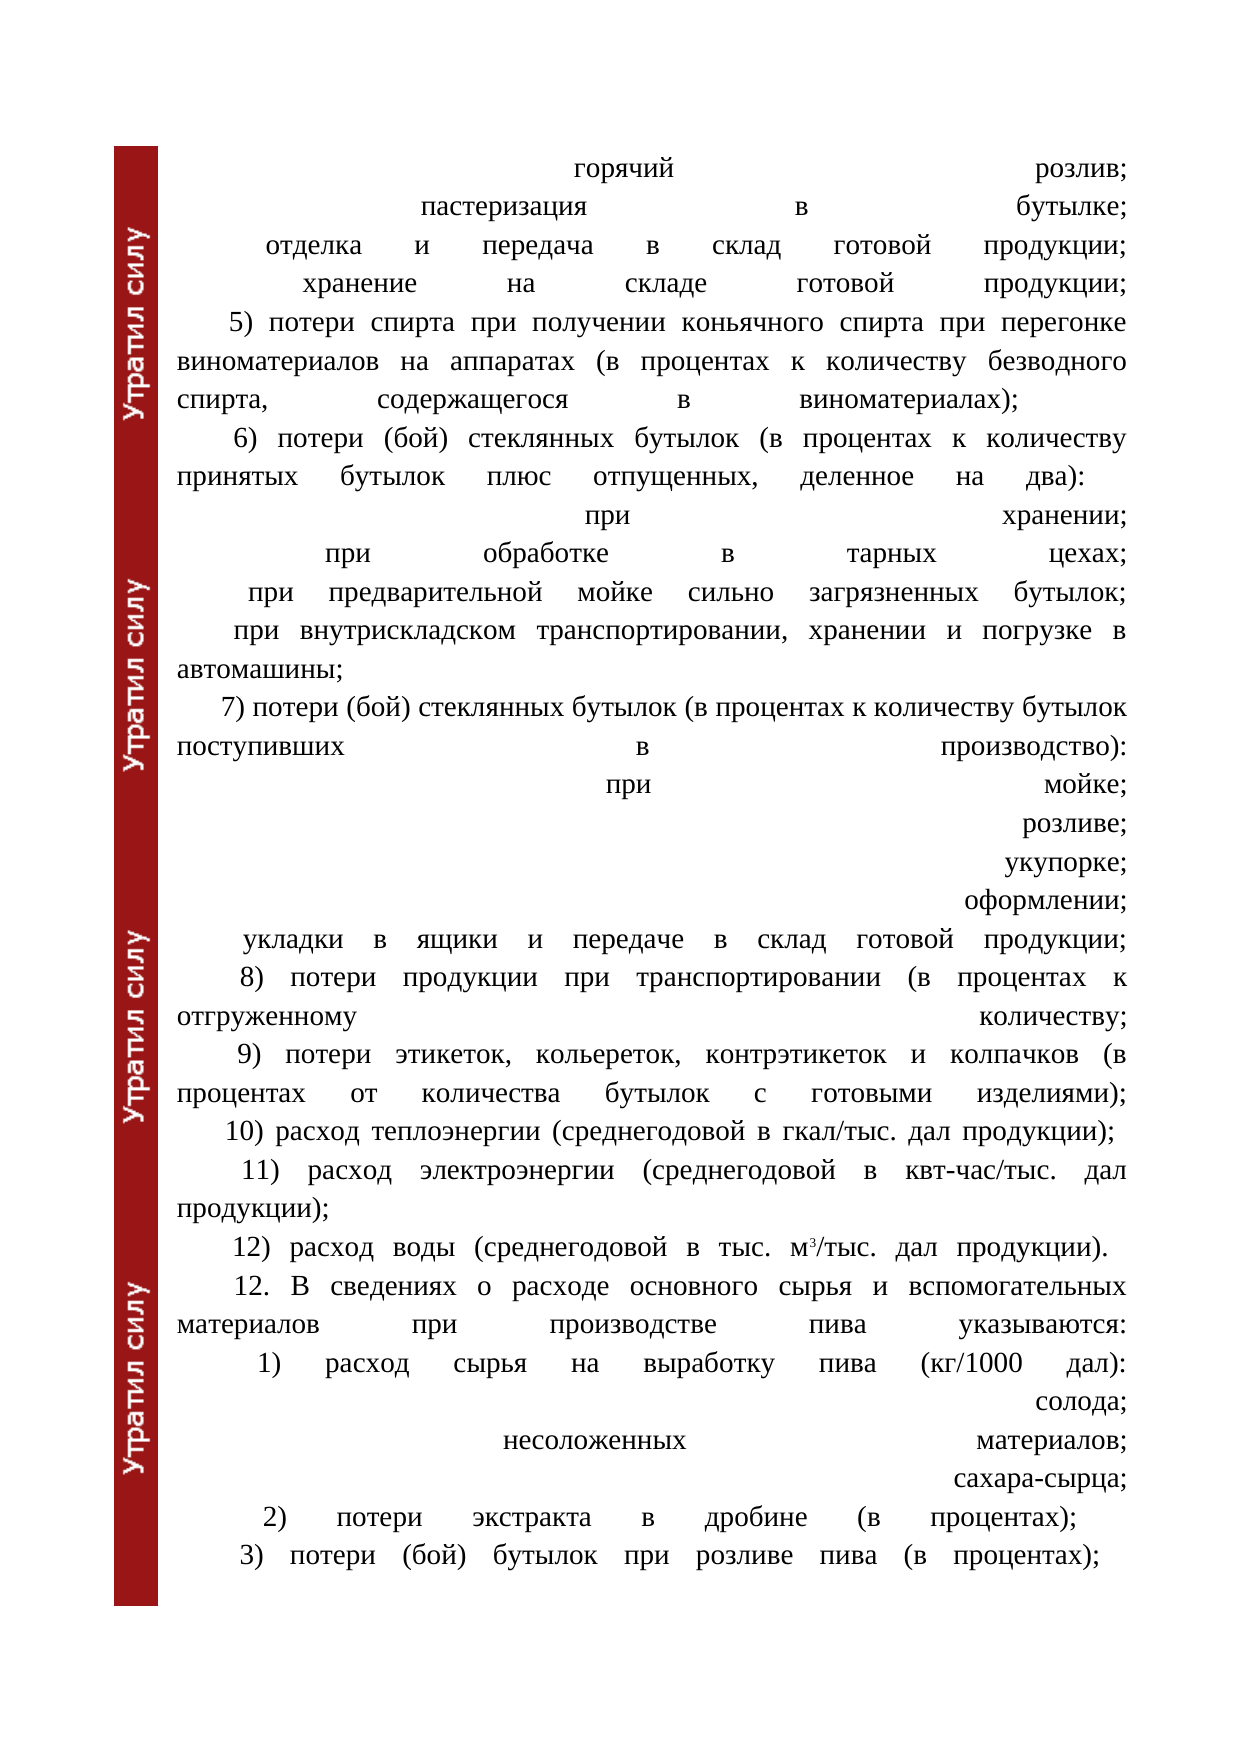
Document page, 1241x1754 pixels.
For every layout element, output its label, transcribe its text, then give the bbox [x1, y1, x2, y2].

picture [114, 1571, 158, 1606]
picture [114, 146, 158, 150]
